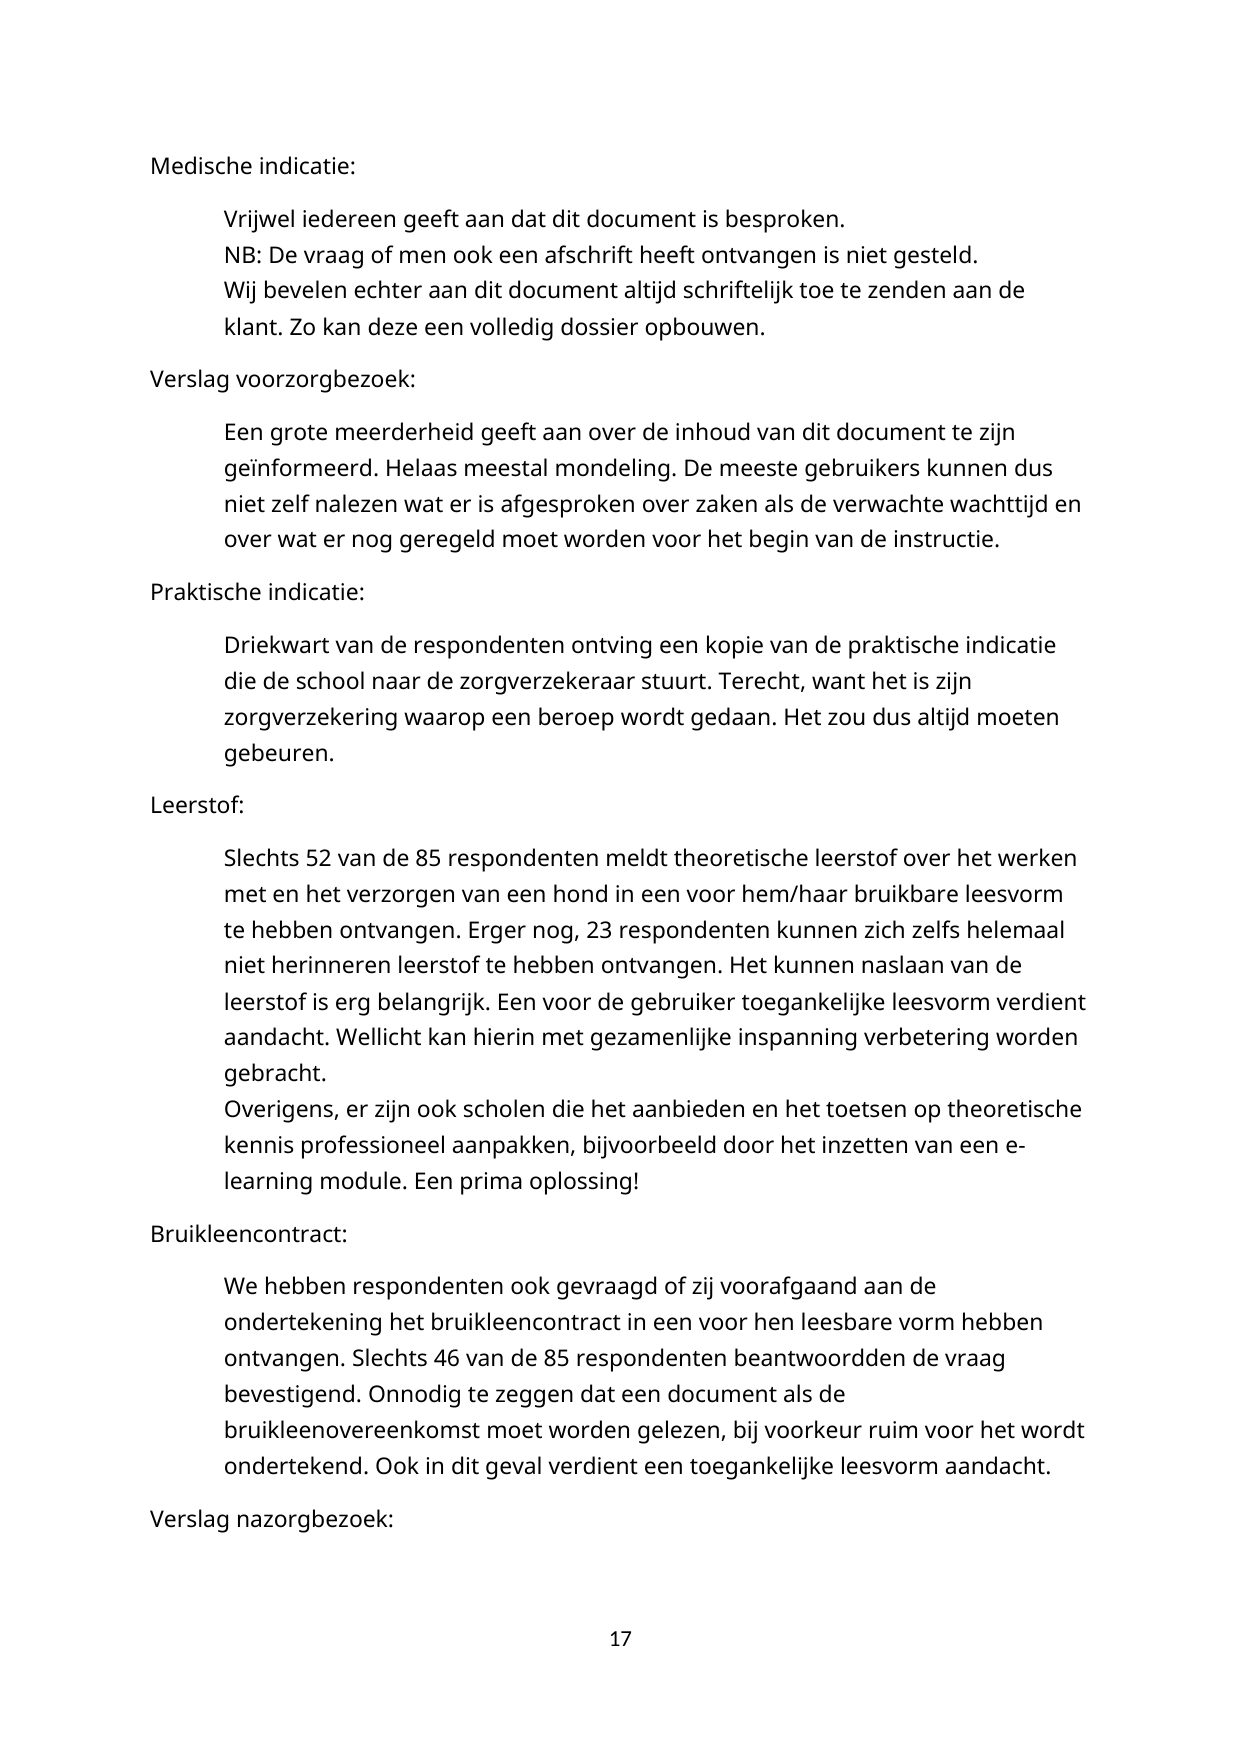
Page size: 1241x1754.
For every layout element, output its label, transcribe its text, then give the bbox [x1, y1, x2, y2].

text Bruikleencontract: [150, 1218, 1090, 1249]
text Verslag nazorgbezoek: [150, 1503, 1090, 1534]
text Een grote meerderheid geeft aan over de inhoud van dit document te zijn geïnformeerd. Helaas meestal mondeling. De meeste gebruikers kunnen dus niet zelf nalezen wat er is afgesproken over zaken als de verwachte wachttijd en over wat er nog geregeld moet worden voor het begin van de instructie. [224, 416, 1090, 555]
text Leerstof: [150, 789, 1090, 820]
text Driekwart van de respondenten ontving een kopie van de praktische indicatie die de school naar de zorgverzekeraar stuurt. Terecht, want het is zijn zorgverzekering waarop een beroep wordt gedaan. Het zou dus altijd moeten gebeuren. [224, 629, 1090, 768]
text Medische indicatie: [150, 150, 1090, 181]
text Praktische indicatie: [150, 576, 1090, 607]
text Slechts 52 van de 85 respondenten meldt theoretische leerstof over het werken met en het verzorgen van een hond in een voor hem/haar bruikbare leesvorm te hebben ontvangen. Erger nog, 23 respondenten kunnen zich zelfs helemaal niet herinneren leerstof te hebben ontvangen. Het kunnen naslaan van de leerstof is erg belangrijk. Een voor de gebruiker toegankelijke leesvorm verdient aandacht. Wellicht kan hierin met gezamenlijke inspanning verbetering worden gebracht. Overigens, er zijn ook scholen die het aanbieden en het toetsen op theoretische kennis professioneel aanpakken, bijvoorbeeld door het inzetten van een e-learning module. Een prima oplossing! [224, 842, 1090, 1196]
text We hebben respondenten ook gevraagd of zij voorafgaand aan de ondertekening het bruikleencontract in een voor hen leesbare vorm hebben ontvangen. Slechts 46 van de 85 respondenten beantwoordden de vraag bevestigend. Onnodig te zeggen dat een document als de bruikleenovereenkomst moet worden gelezen, bij voorkeur ruim voor het wordt ondertekend. Ook in dit geval verdient een toegankelijke leesvorm aandacht. [224, 1270, 1090, 1481]
text Verslag voorzorgbezoek: [150, 363, 1090, 394]
text Vrijwel iedereen geeft aan dat dit document is besproken. NB: De vraag of men ook een afschrift heeft ontvangen is niet gesteld. Wij bevelen echter aan dit document altijd schriftelijk toe te zenden aan de klant. Zo kan deze een volledig dossier opbouwen. [224, 203, 1090, 342]
